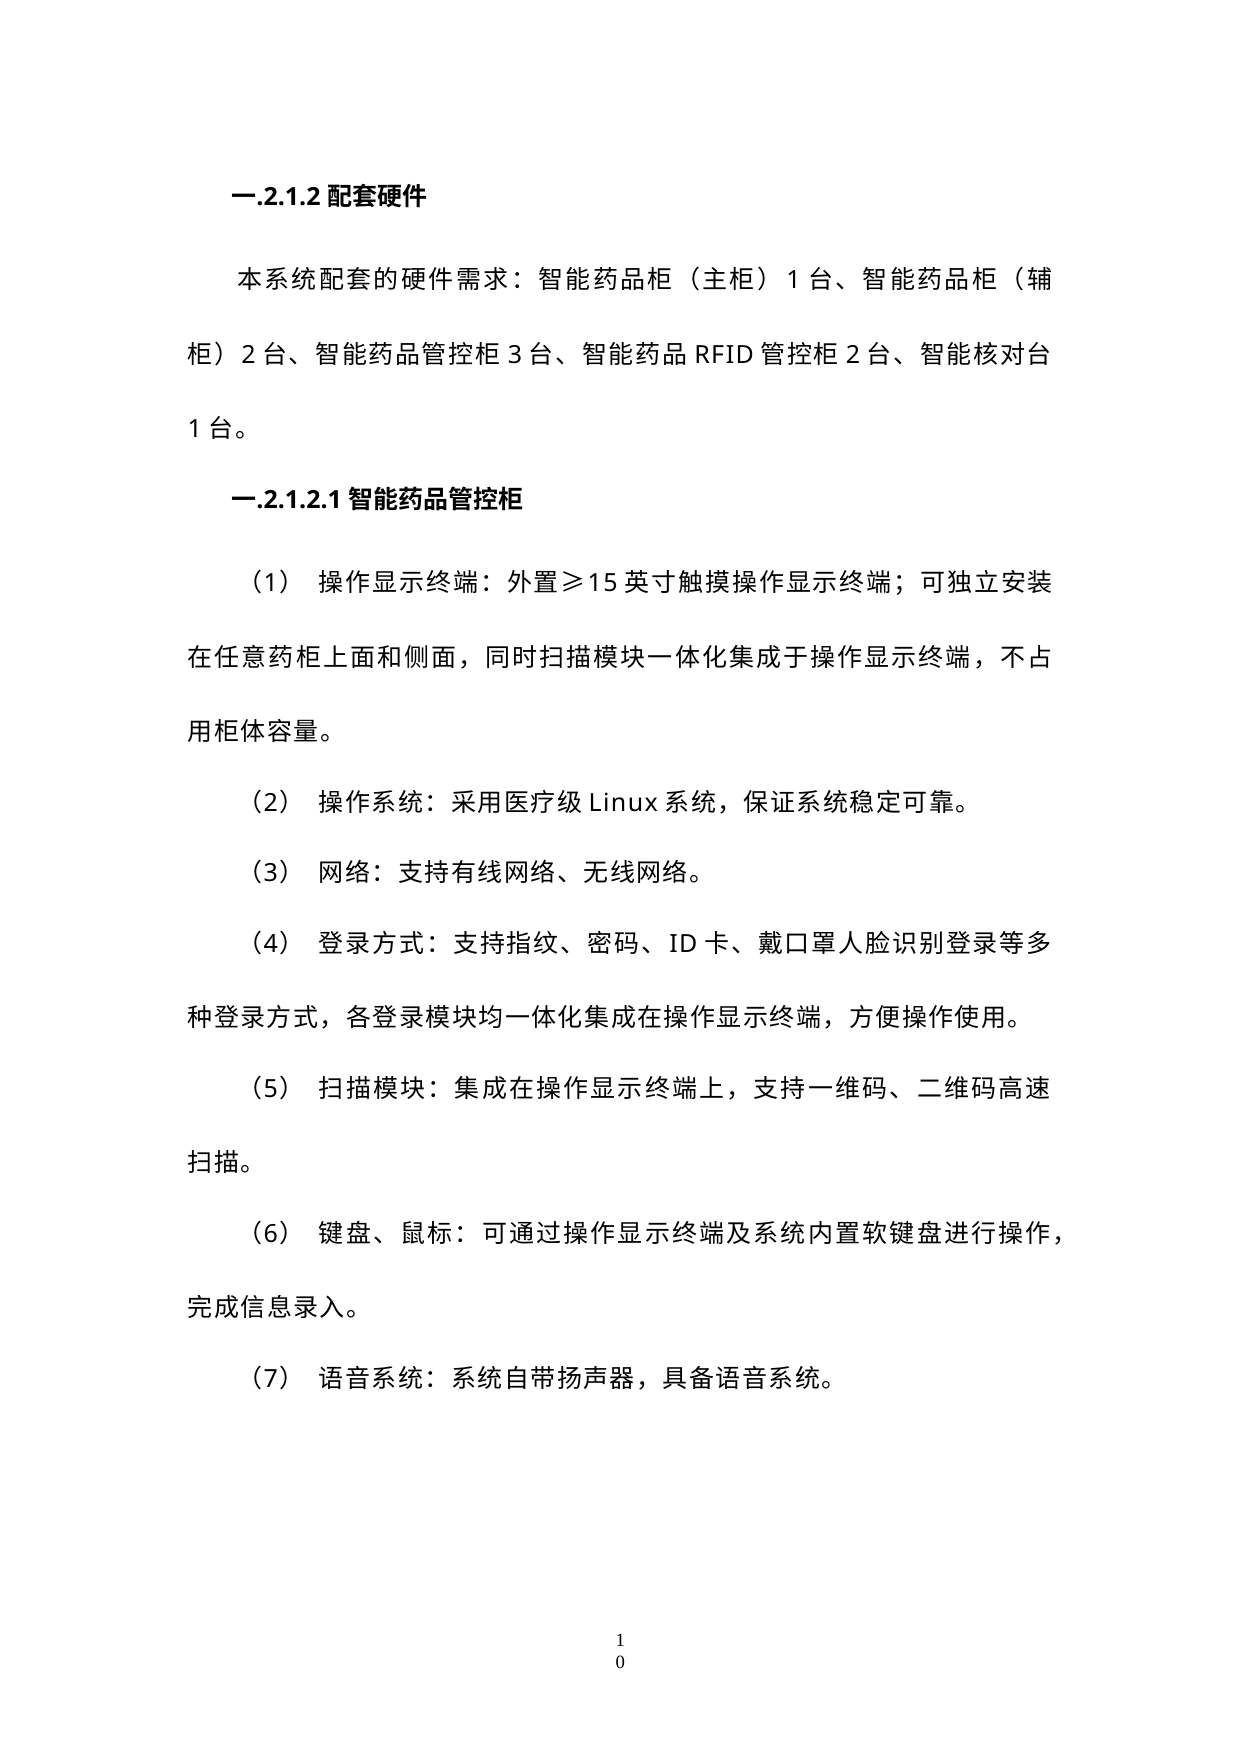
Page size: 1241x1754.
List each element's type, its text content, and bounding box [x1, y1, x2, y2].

subtitle 智能药品管控柜 [187, 465, 1053, 530]
list 登录方式：支持指纹、密码、ID卡、戴口罩人脸识别登录等多种登录方式，各登录模块均一体化集成在操作显示终端，方便操作使用。 [187, 909, 1053, 1048]
list 操作系统：采用医疗级Linux系统，保证系统稳定可靠。 [187, 768, 1053, 833]
list 扫描模块：集成在操作显示终端上，支持一维码、二维码高速扫描。 [187, 1054, 1053, 1193]
list 操作显示终端：外置≥15英寸触摸操作显示终端；可独立安装在任意药柜上面和侧面，同时扫描模块一体化集成于操作显示终端，不占用柜体容量。 [187, 548, 1053, 762]
subtitle 配套硬件 [187, 162, 1053, 227]
list 网络：支持有线网络、无线网络。 [187, 838, 1053, 903]
list 键盘、鼠标：可通过操作显示终端及系统内置软键盘进行操作，完成信息录入。 [187, 1199, 1053, 1338]
list 语音系统：系统自带扬声器，具备语音系统。 [187, 1344, 1053, 1409]
text 本系统配套的硬件需求：智能药品柜（主柜）1台、智能药品柜（辅柜）2台、智能药品管控柜3台、智能药品RFID管控柜2台、智能核对台1台。 [187, 245, 1053, 459]
